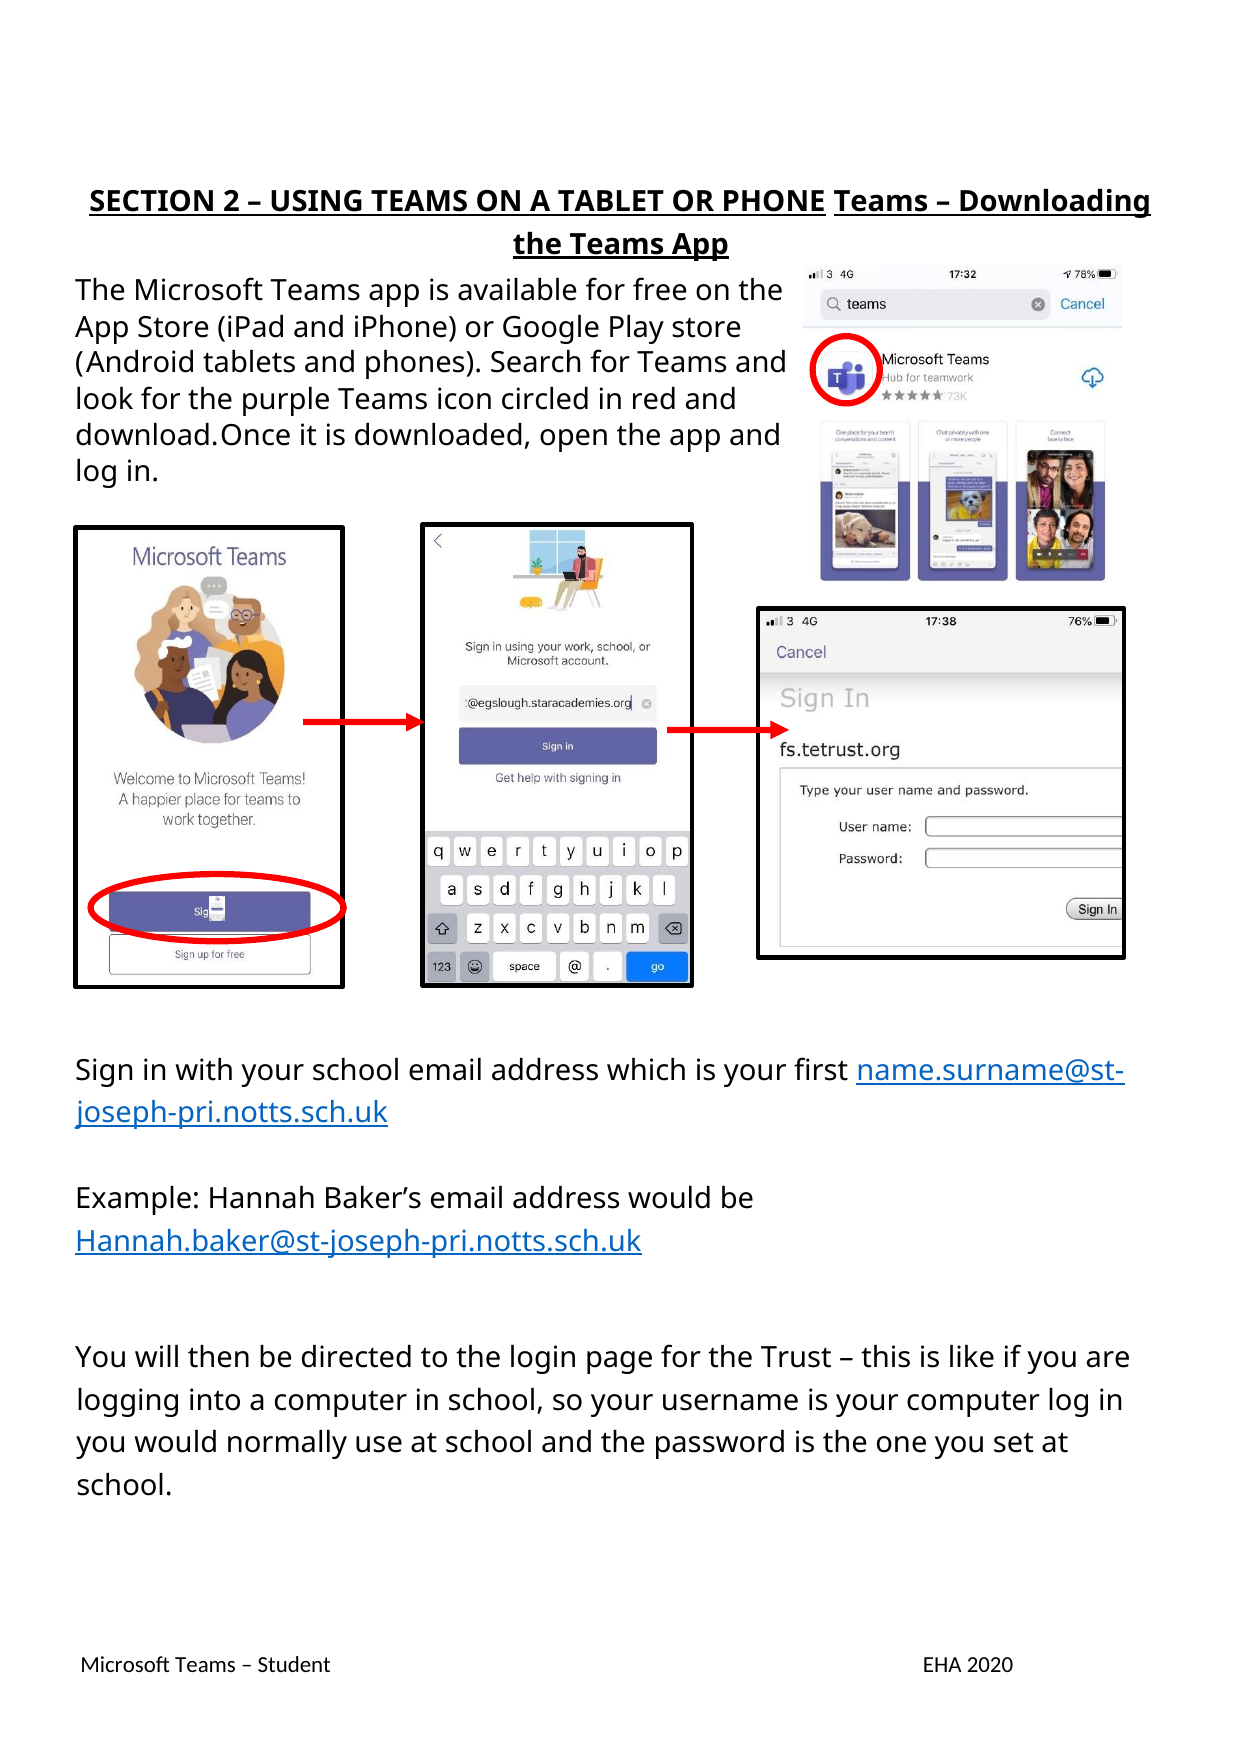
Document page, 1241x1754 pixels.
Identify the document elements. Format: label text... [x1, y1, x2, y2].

subtitle SECTION 2 – USING TEAMS ON A TABLET OR PHONE Teams – Downloading the Teams App [76, 180, 1165, 263]
text Example: Hannah Baker’s email address would be [75, 1177, 1165, 1217]
text Sign in with your school email address which is your first name.surname@st-joseph-pri.notts.sch.uk [75, 1049, 1165, 1131]
picture [803, 265, 1122, 597]
text Hannah.baker@st-joseph-pri.notts.sch.uk [75, 1220, 1165, 1259]
picture [78, 530, 340, 985]
picture [425, 527, 690, 983]
picture [94, 878, 340, 938]
text You will then be directed to the login page for the Trust – this is like if you are logging into a computer in school, so your username is your computer log in you would normally use at school and the password is the one you set at school. [75, 1337, 1165, 1504]
picture [760, 611, 1122, 955]
